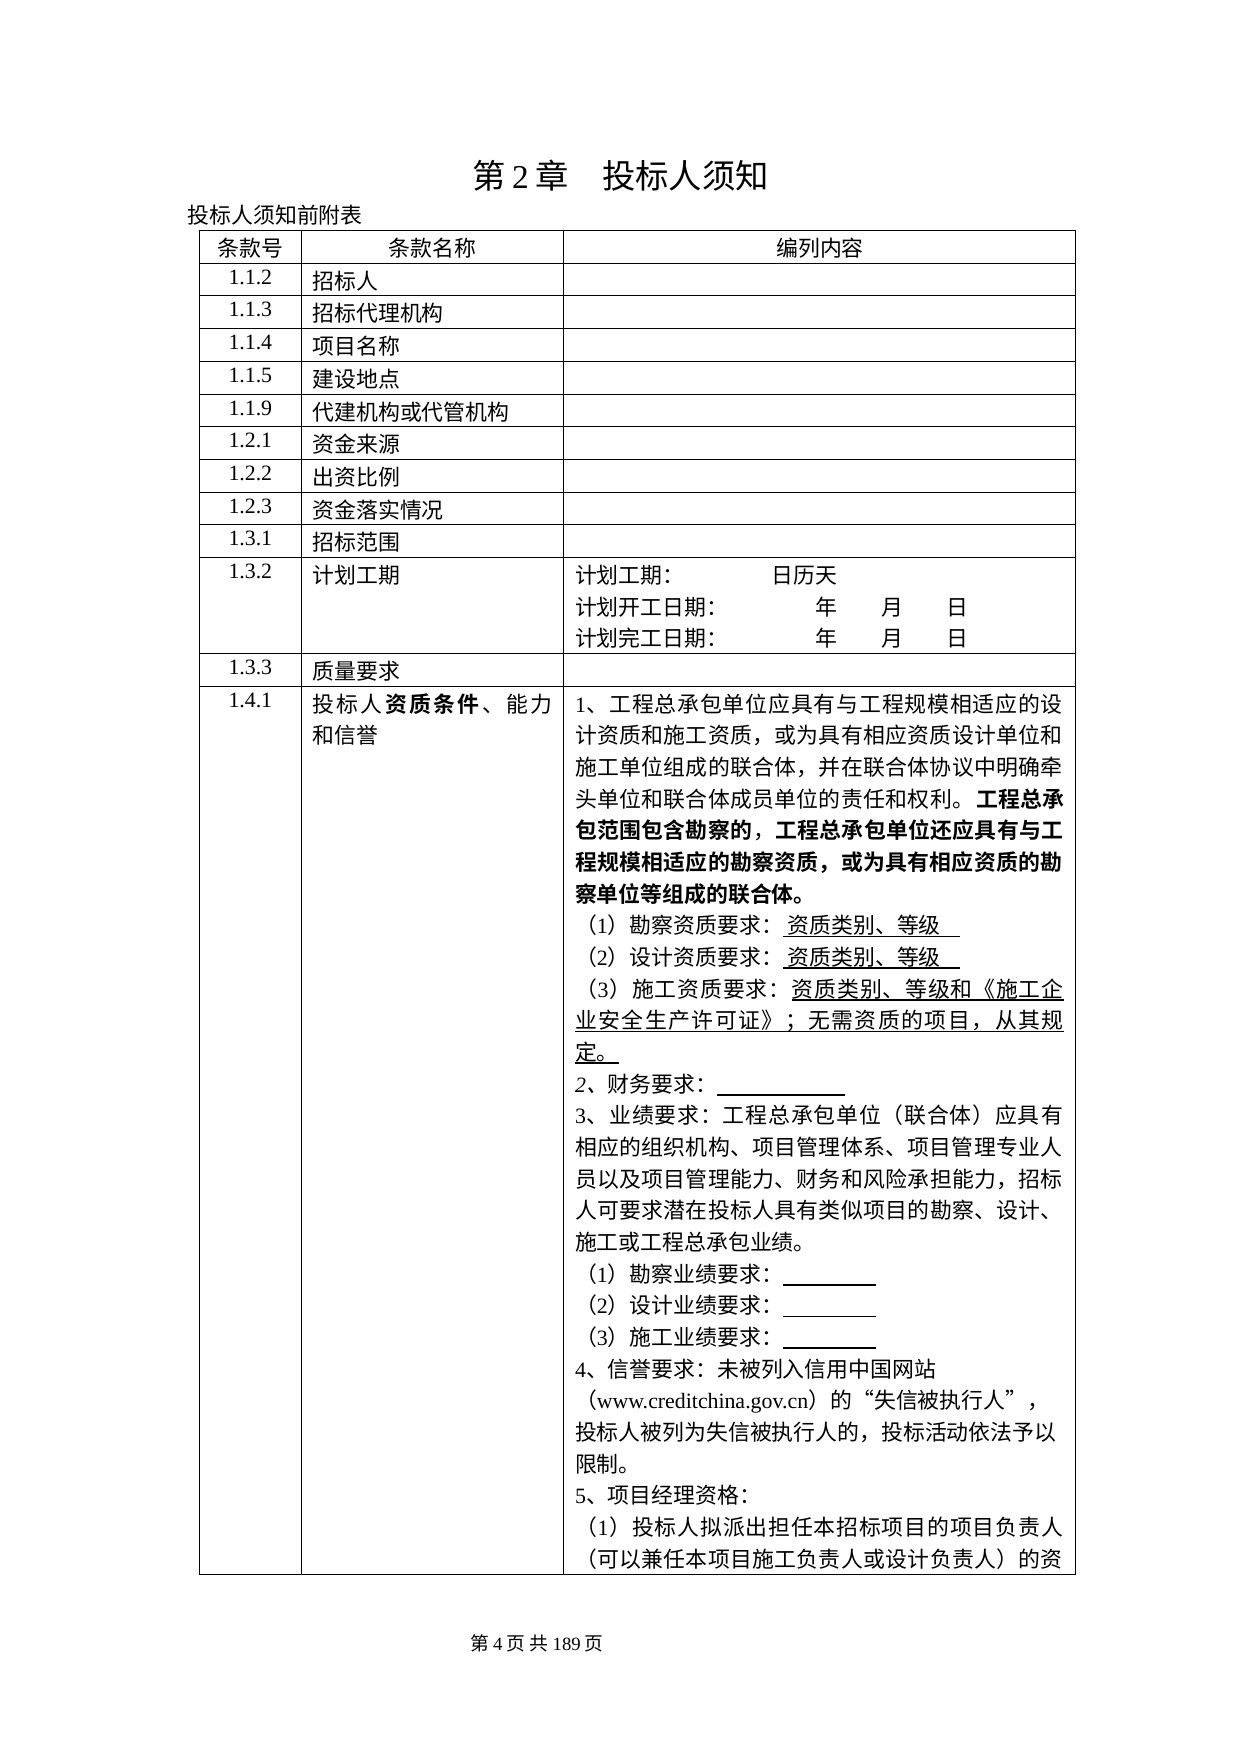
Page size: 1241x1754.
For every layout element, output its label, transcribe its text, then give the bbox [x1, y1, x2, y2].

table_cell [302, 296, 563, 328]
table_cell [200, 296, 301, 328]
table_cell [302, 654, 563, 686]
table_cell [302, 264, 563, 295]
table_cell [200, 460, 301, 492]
text 投标人须知前附表 [187, 198, 1053, 230]
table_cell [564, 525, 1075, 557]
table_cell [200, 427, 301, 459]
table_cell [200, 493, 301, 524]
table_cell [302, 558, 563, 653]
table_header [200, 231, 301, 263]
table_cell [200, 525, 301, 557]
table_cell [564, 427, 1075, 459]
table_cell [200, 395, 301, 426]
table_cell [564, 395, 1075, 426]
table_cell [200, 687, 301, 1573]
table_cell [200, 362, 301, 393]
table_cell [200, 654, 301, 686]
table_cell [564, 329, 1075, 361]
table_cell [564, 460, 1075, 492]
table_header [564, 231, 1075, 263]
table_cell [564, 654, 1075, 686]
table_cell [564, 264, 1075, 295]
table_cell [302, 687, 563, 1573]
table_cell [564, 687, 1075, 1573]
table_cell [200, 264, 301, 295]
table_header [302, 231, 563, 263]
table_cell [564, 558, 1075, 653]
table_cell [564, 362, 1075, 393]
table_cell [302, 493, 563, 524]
text 第2章 投标人须知 [187, 150, 1053, 198]
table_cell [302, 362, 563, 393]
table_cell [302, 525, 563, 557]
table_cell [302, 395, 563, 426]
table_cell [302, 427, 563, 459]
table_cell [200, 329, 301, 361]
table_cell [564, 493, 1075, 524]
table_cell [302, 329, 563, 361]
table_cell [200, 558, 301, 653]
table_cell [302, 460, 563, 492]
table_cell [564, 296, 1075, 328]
